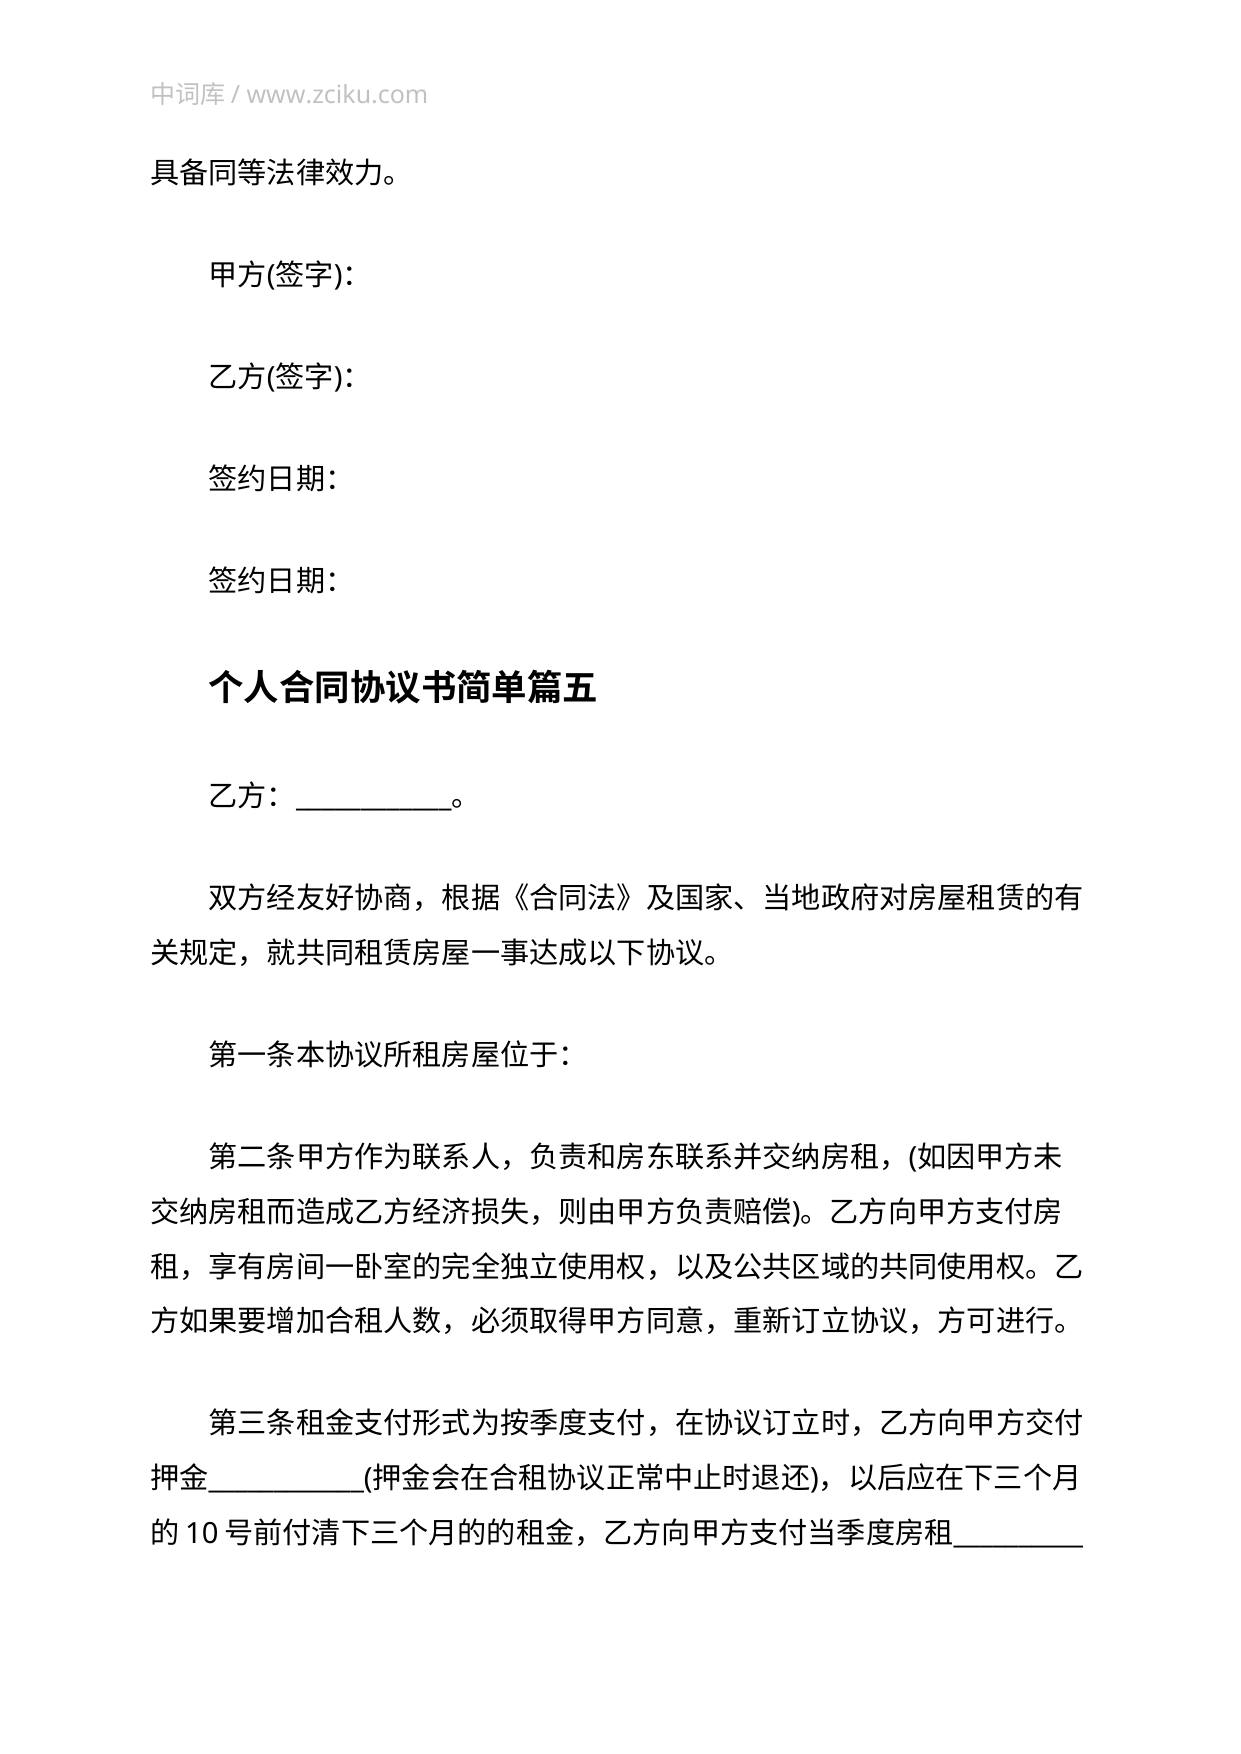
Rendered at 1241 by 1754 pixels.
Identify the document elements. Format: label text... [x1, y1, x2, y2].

text 签约日期： [150, 456, 1090, 498]
text 双方经友好协商，根据《合同法》及国家、当地政府对房屋租赁的有关规定，就共同租赁房屋一事达成以下协议。 [150, 875, 1090, 972]
text 甲方(签字)： [150, 252, 1090, 294]
text 第一条本协议所租房屋位于： [150, 1031, 1090, 1074]
text 签约日期： [150, 557, 1090, 600]
text 个人合同协议书简单篇五 [150, 659, 1090, 711]
text 乙方(签字)： [150, 354, 1090, 396]
text 第二条甲方作为联系人，负责和房东联系并交纳房租，(如因甲方未交纳房租而造成乙方经济损失，则由甲方负责赔偿)。乙方向甲方支付房租，享有房间一卧室的完全独立使用权，以及公共区域的共同使用权。乙方如果要增加合租人数，必须取得甲方同意，重新订立协议，方可进行。 [150, 1133, 1090, 1340]
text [150, 1400, 1090, 1552]
text 乙方：____________。 [150, 773, 1090, 815]
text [150, 150, 1090, 192]
